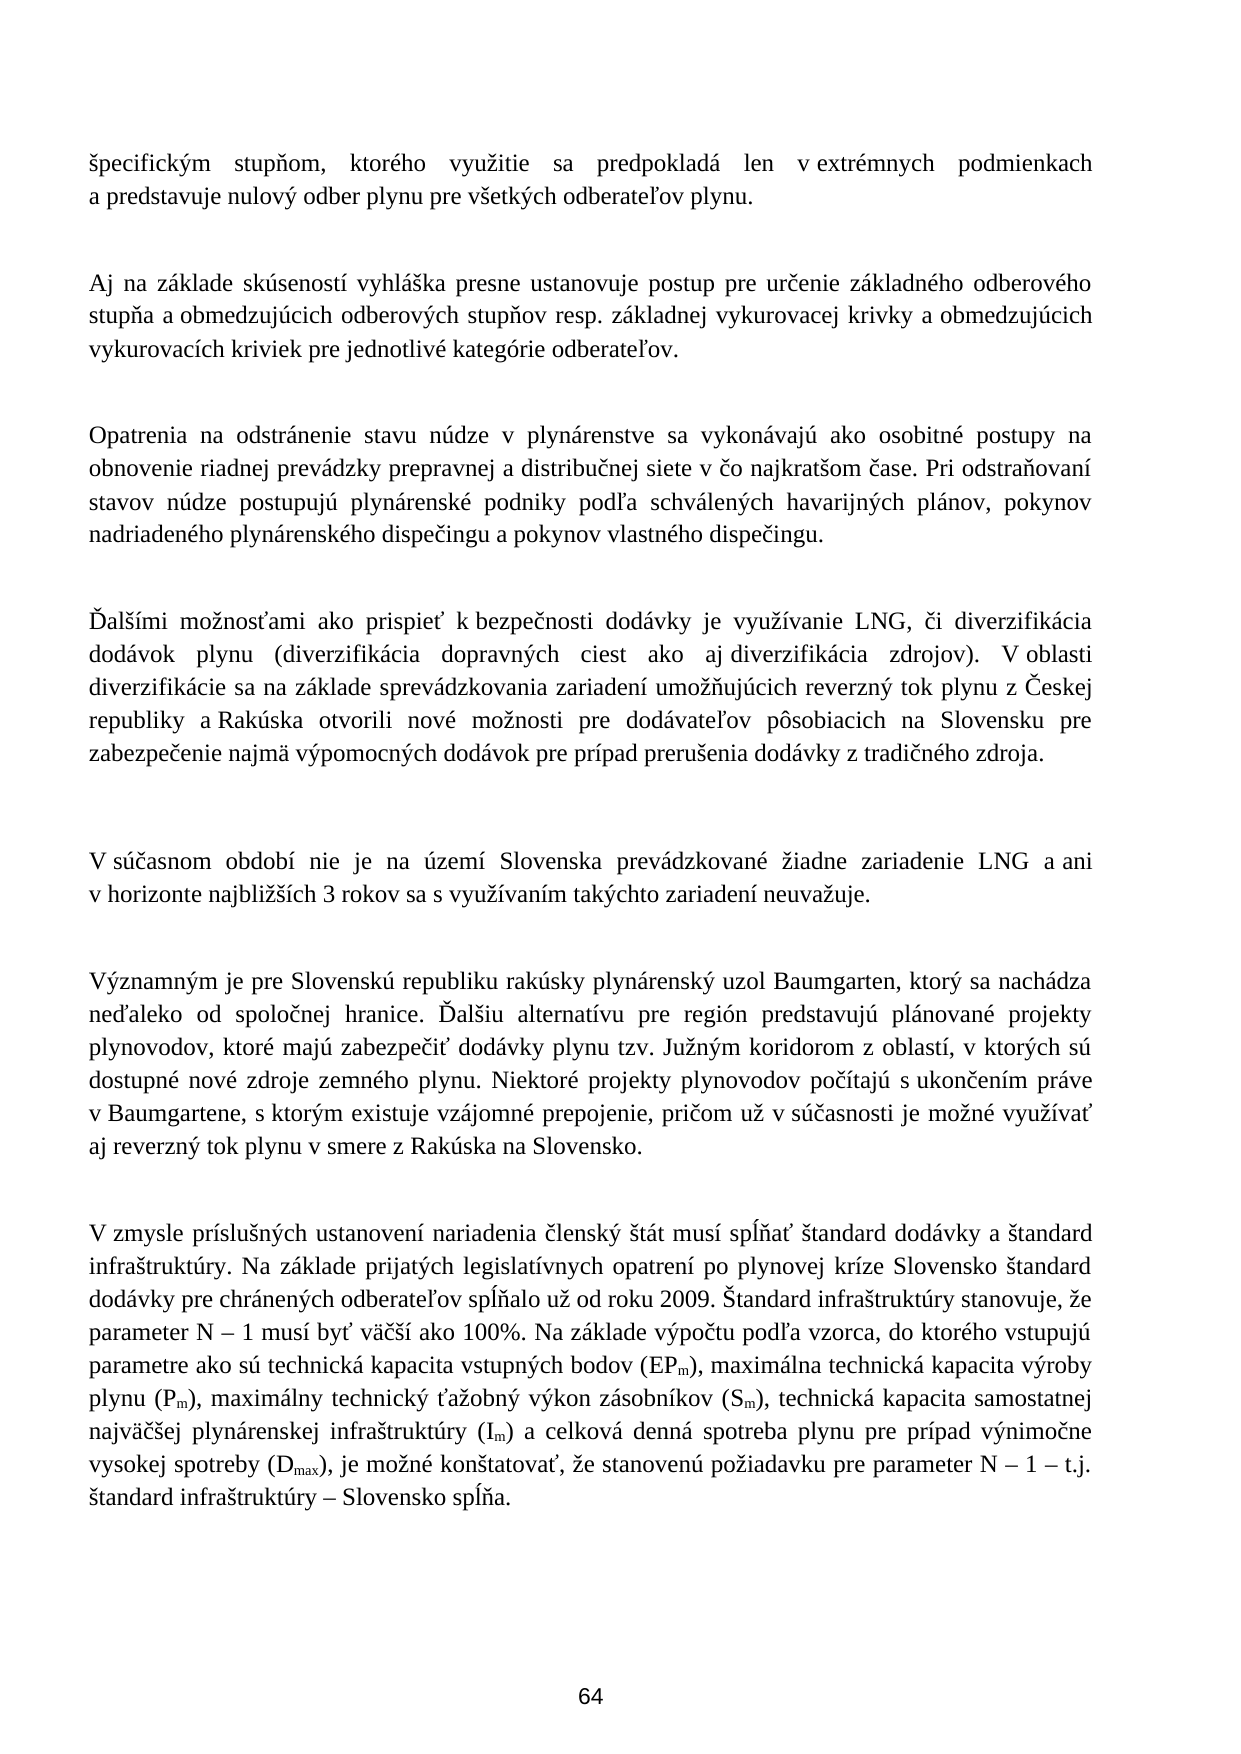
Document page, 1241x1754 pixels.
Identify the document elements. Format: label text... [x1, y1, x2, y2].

text Ďalšími možnosťami ako prispieť k bezpečnosti dodávky je využívanie LNG, či diverzifikácia dodávok plynu (diverzifikácia dopravných ciest ako aj diverzifikácia zdrojov). V oblasti diverzifikácie sa na základe sprevádzkovania zariadení umožňujúcich reverzný tok plynu z Českej republiky a Rakúska otvorili nové možnosti pre dodávateľov pôsobiacich na Slovensku pre zabezpečenie najmä výpomocných dodávok pre prípad prerušenia dodávky z tradičného zdroja. [89, 573, 1092, 767]
text Významným je pre Slovenskú republiku rakúsky plynárenský uzol Baumgarten, ktorý sa nachádza neďaleko od spoločnej hranice. Ďalšiu alternatívu pre región predstavujú plánované projekty plynovodov, ktoré majú zabezpečiť dodávky plynu tzv. Južným koridorom z oblastí, v ktorých sú dostupné nové zdroje zemného plynu. Niektoré projekty plynovodov počítajú s ukončením práve v Baumgartene, s ktorým existuje vzájomné prepojenie, pričom už v súčasnosti je možné využívať aj reverzný tok plynu v smere z Rakúska na Slovensko. [89, 933, 1092, 1160]
text V súčasnom období nie je na území Slovenska prevádzkované žiadne zariadenie LNG a ani v horizonte najbližších 3 rokov sa s využívaním takýchto zariadení neuvažuje. [89, 846, 1092, 908]
text V zmysle príslušných ustanovení nariadenia členský štát musí spĺňať štandard dodávky a štandard infraštruktúry. Na základe prijatých legislatívnych opatrení po plynovej kríze Slovensko štandard dodávky pre chránených odberateľov spĺňalo už od roku 2009. Štandard infraštruktúry stanovuje, že parameter N – 1 musí byť väčší ako 100%. Na základe výpočtu podľa vzorca, do ktorého vstupujú parametre ako sú technická kapacita vstupných bodov (EPm), maximálna technická kapacita výroby plynu (Pm), maximálny technický ťažobný výkon zásobníkov (Sm), technická kapacita samostatnej najväčšej plynárenskej infraštruktúry (Im) a celková denná spotreba plynu pre prípad výnimočne vysokej spotreby (Dmax), je možné konštatovať, že stanovenú požiadavku pre parameter N – 1 – t.j. štandard infraštruktúry – Slovensko spĺňa. [89, 1185, 1092, 1511]
text Aj na základe skúseností vyhláška presne ustanovuje postup pre určenie základného odberového stupňa a obmedzujúcich odberových stupňov resp. základnej vykurovacej krivky a obmedzujúcich vykurovacích kriviek pre jednotlivé kategórie odberateľov. [89, 234, 1092, 362]
text Opatrenia na odstránenie stavu núdze v plynárenstve sa vykonávajú ako osobitné postupy na obnovenie riadnej prevádzky prepravnej a distribučnej siete v čo najkratšom čase. Pri odstraňovaní stavov núdze postupujú plynárenské podniky podľa schválených havarijných plánov, pokynov nadriadeného plynárenského dispečingu a pokynov vlastného dispečingu. [89, 387, 1092, 548]
